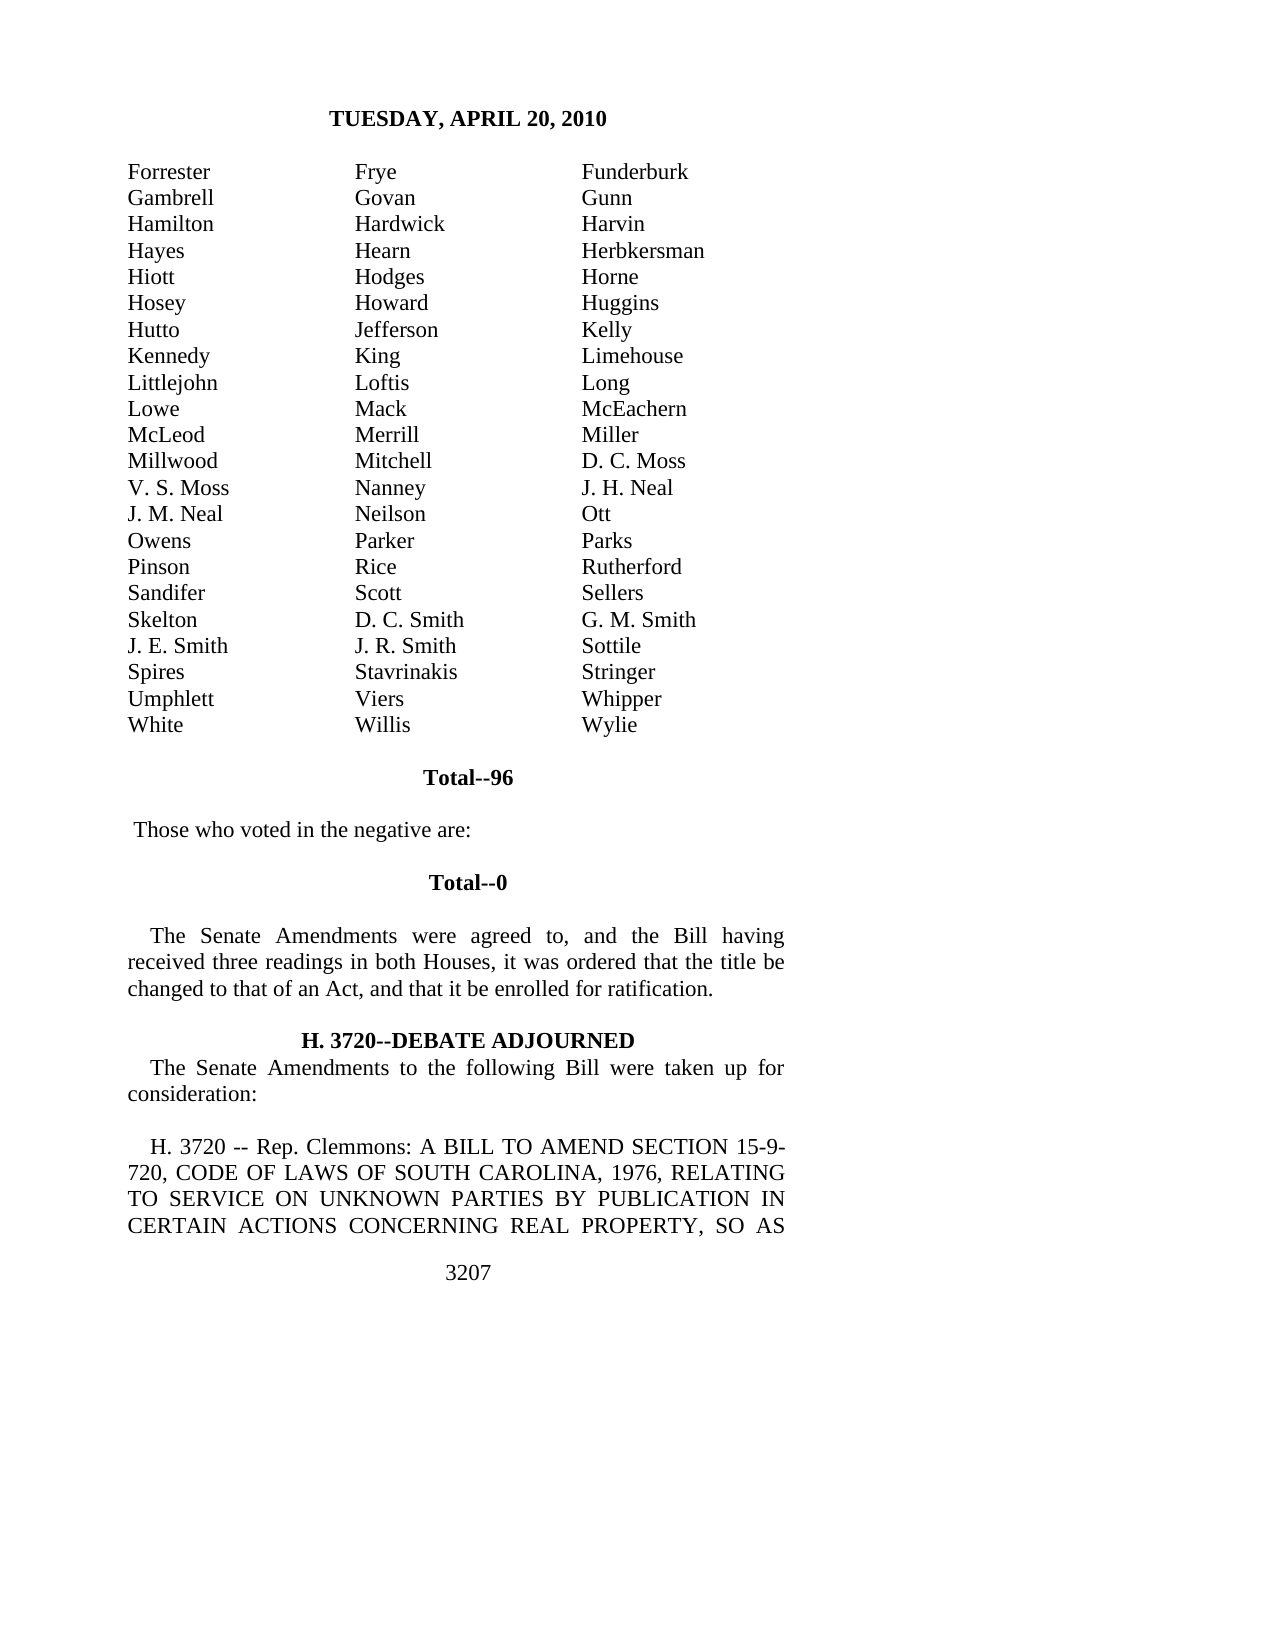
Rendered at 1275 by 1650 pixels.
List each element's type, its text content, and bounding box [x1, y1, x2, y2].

text Total--96 [127, 764, 786, 790]
table_cell Lowe [116, 395, 343, 421]
table_cell Parks [570, 527, 797, 553]
table_cell Hutto [116, 316, 343, 342]
table_cell V. S. Moss [116, 474, 343, 500]
table_cell Rutherford [570, 553, 797, 579]
table_cell Neilson [343, 500, 570, 527]
table_cell Forrester [116, 158, 343, 184]
table_cell Frye [343, 158, 570, 184]
table_cell Willis [343, 711, 570, 737]
table_cell Hosey [116, 290, 343, 316]
table_cell J. E. Smith [116, 632, 343, 658]
table_cell Scott [343, 579, 570, 606]
table_cell Mitchell [343, 448, 570, 474]
table_cell Long [570, 369, 797, 395]
table_cell Nanney [343, 474, 570, 500]
table_cell D. C. Smith [343, 606, 570, 632]
table_cell Hardwick [343, 210, 570, 237]
table_cell Littlejohn [116, 369, 343, 395]
table_cell Gunn [570, 184, 797, 210]
text The Senate Amendments to the following Bill were taken up for consideration: [127, 1054, 786, 1106]
table_cell King [343, 342, 570, 368]
table_cell McEachern [570, 395, 797, 421]
table_cell Wylie [570, 711, 797, 737]
text Those who voted in the negative are: [127, 817, 786, 843]
table_cell Merrill [343, 421, 570, 448]
table_cell Hayes [116, 237, 343, 263]
table_cell J. M. Neal [116, 500, 343, 527]
table_cell Sottile [570, 632, 797, 658]
table_cell Rice [343, 553, 570, 579]
table_cell Miller [570, 421, 797, 448]
text The Senate Amendments were agreed to, and the Bill having received three readings in both Houses, it was ordered that the title be changed to that of an Act, and that it be enrolled for ratification. [127, 922, 786, 1001]
table_cell Horne [570, 263, 797, 289]
table_cell Harvin [570, 210, 797, 237]
table_cell Govan [343, 184, 570, 210]
table_cell Parker [343, 527, 570, 553]
table_cell Huggins [570, 290, 797, 316]
table_cell White [116, 711, 343, 737]
table_cell Kennedy [116, 342, 343, 368]
table_cell Hodges [343, 263, 570, 289]
table_cell J. R. Smith [343, 632, 570, 658]
table_cell Skelton [116, 606, 343, 632]
table_cell Funderburk [570, 158, 797, 184]
table_cell Hiott [116, 263, 343, 289]
table_cell Pinson [116, 553, 343, 579]
text H. 3720--DEBATE ADJOURNED [127, 1027, 786, 1054]
table_cell Sellers [570, 579, 797, 606]
text Total--0 [127, 869, 786, 896]
table_cell Jefferson [343, 316, 570, 342]
table_cell Herbkersman [570, 237, 797, 263]
table_cell Kelly [570, 316, 797, 342]
table_cell Umphlett [116, 685, 343, 711]
table_cell Whipper [570, 685, 797, 711]
table_cell D. C. Moss [570, 448, 797, 474]
table_cell Loftis [343, 369, 570, 395]
table_cell Sandifer [116, 579, 343, 606]
table_cell Stavrinakis [343, 659, 570, 685]
table_cell Limehouse [570, 342, 797, 368]
table_cell Spires [116, 659, 343, 685]
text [127, 1133, 786, 1238]
table_cell Stringer [570, 659, 797, 685]
table_cell G. M. Smith [570, 606, 797, 632]
table_cell Hearn [343, 237, 570, 263]
table_cell Viers [343, 685, 570, 711]
table_cell Ott [570, 500, 797, 527]
table_cell Hamilton [116, 210, 343, 237]
table_cell Millwood [116, 448, 343, 474]
table_cell Howard [343, 290, 570, 316]
table_cell Mack [343, 395, 570, 421]
table_cell Gambrell [116, 184, 343, 210]
table_cell J. H. Neal [570, 474, 797, 500]
table_cell Owens [116, 527, 343, 553]
table_cell McLeod [116, 421, 343, 448]
